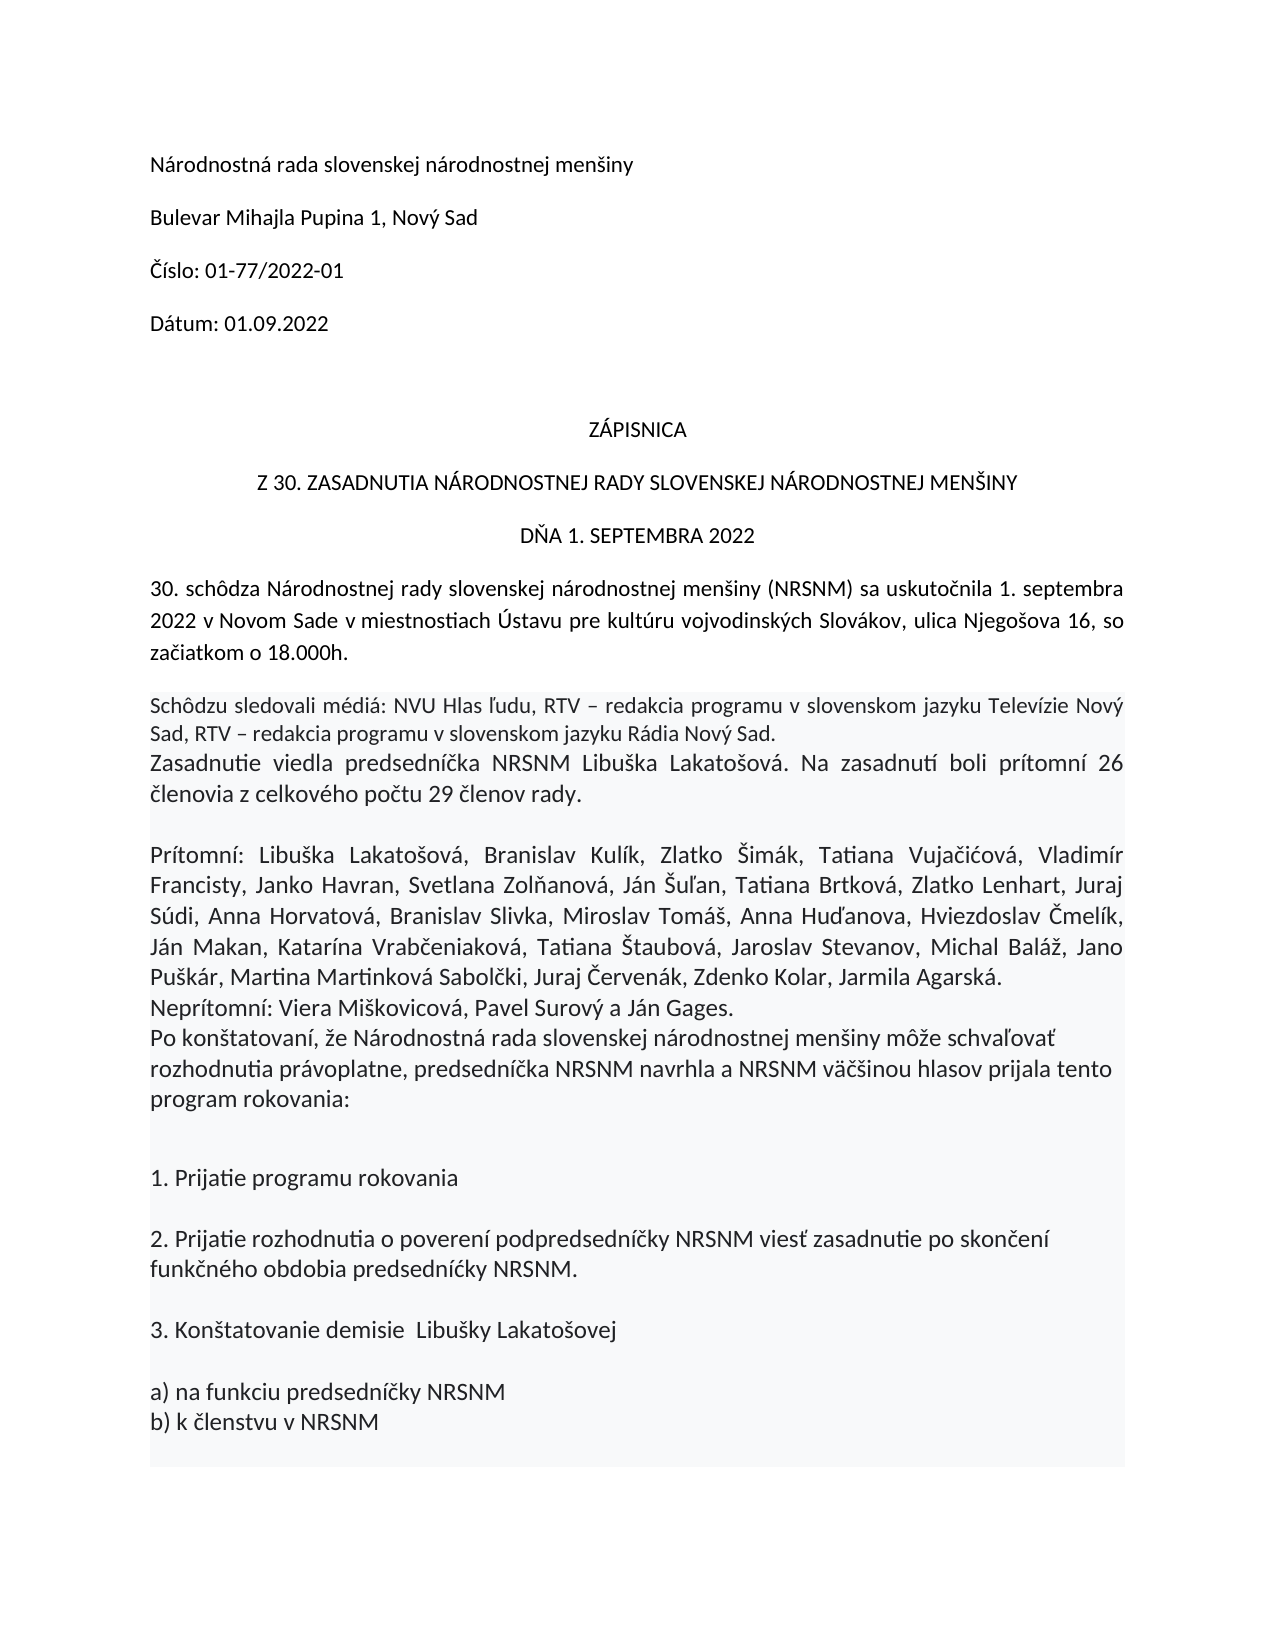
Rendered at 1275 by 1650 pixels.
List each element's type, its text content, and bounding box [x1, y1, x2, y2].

text 2. Prijatie rozhodnutia o poverení podpredsedníčky NRSNM viesť zasadnutie po skončení funkčného obdobia predsedníćky NRSNM. [150, 1223, 1125, 1284]
text Číslo: 01-77/2022-01 [150, 256, 1125, 284]
text 30. schôdza Národnostnej rady slovenskej národnostnej menšiny (NRSNM) sa uskutočnila 1. septembra 2022 v Novom Sade v miestnostiach Ústavu pre kultúru vojvodinských Slovákov, ulica Njegošova 16, so začiatkom o 18.000h. [150, 574, 1125, 667]
text DŇA 1. SEPTEMBRA 2022 [150, 521, 1125, 549]
text Po konštatovaní, že Národnostná rada slovenskej národnostnej menšiny môže schvaľovať rozhodnutia právoplatne, predsedníčka NRSNM navrhla a NRSNM väčšinou hlasov prijala tento program rokovania: [150, 1022, 1125, 1114]
text b) k členstvu v NRSNM [150, 1406, 1125, 1437]
text Bulevar Mihajla Pupina 1, Nový Sad [150, 203, 1125, 231]
text Z 30. ZASADNUTIA NÁRODNOSTNEJ RADY SLOVENSKEJ NÁRODNOSTNEJ MENŠINY [150, 468, 1125, 496]
text Dátum: 01.09.2022 [150, 309, 1125, 337]
text Národnostná rada slovenskej národnostnej menšiny [150, 150, 1125, 178]
text Neprítomní: Viera Miškovicová, Pavel Surový a Ján Gages. [150, 992, 1125, 1022]
text ZÁPISNICA [150, 415, 1125, 443]
text a) na funkciu predsedníčky NRSNM [150, 1376, 1125, 1406]
text 3. Konštatovanie demisie Libušky Lakatošovej [150, 1315, 1125, 1345]
text Prítomní: Libuška Lakatošová, Branislav Kulík, Zlatko Šimák, Tatiana Vujačićová, Vladimír Francisty, Janko Havran, Svetlana Zolňanová, Ján Šuľan, Tatiana Brtková, Zlatko Lenhart, Juraj Súdi, Anna Horvatová, Branislav Slivka, Miroslav Tomáš, Anna Huďanova, Hviezdoslav Čmelík, Ján Makan, Katarína Vrabčeniaková, Tatiana Štaubová, Jaroslav Stevanov, Michal Baláž, Jano Puškár, Martina Martinková Sabolčki, Juraj Červenák, Zdenko Kolar, Jarmila Agarská. [150, 839, 1125, 992]
text Schôdzu sledovali médiá: NVU Hlas ľudu, RTV – redakcia programu v slovenskom jazyku Televízie Nový Sad, RTV – redakcia programu v slovenskom jazyku Rádia Nový Sad. [150, 692, 1125, 748]
text Zasadnutie viedla predsedníčka NRSNM Libuška Lakatošová. Na zasadnutí boli prítomní 26 členovia z celkového počtu 29 členov rady. [150, 748, 1125, 809]
text 1. Prijatie programu rokovania [150, 1162, 1125, 1193]
